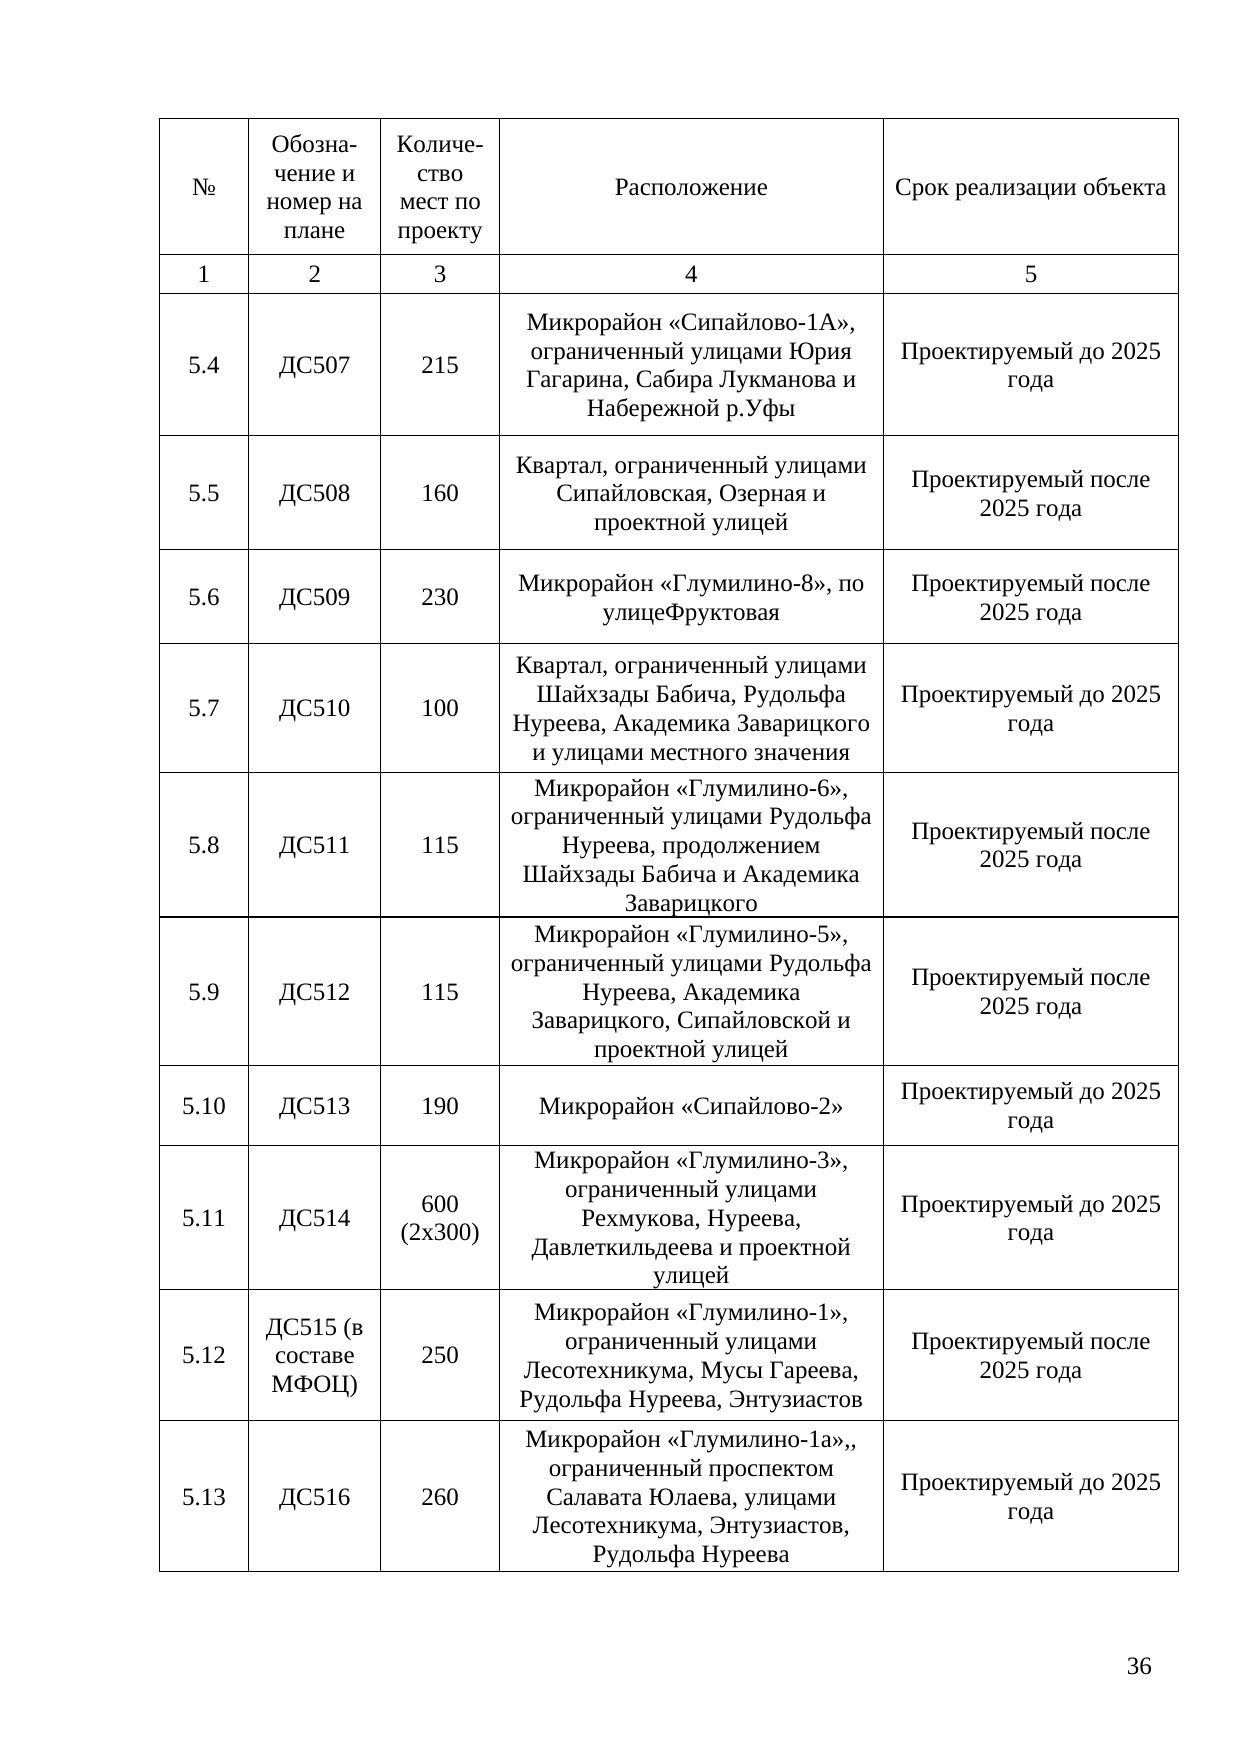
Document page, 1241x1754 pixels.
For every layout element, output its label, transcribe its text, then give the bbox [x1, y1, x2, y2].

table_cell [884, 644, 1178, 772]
table_header Количе-ство мест по проекту [381, 119, 499, 253]
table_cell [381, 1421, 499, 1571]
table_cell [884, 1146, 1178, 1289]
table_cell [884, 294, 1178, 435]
table_cell 3 [381, 255, 499, 293]
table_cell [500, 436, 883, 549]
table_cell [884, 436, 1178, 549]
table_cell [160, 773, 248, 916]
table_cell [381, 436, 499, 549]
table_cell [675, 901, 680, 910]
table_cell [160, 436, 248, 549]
table_header № [160, 119, 248, 253]
table_cell 1 [160, 255, 248, 293]
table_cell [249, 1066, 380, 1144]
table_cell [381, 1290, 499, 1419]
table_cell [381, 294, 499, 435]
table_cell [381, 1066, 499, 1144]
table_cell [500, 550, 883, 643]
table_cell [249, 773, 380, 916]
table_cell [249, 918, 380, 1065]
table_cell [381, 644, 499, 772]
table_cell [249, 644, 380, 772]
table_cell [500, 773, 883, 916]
table_cell 2 [249, 255, 380, 293]
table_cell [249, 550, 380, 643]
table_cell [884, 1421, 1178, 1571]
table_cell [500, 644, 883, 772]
table_header Обозна-чение и номер на плане [249, 119, 380, 253]
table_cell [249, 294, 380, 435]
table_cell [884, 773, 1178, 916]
table_header Срок реализации объекта [884, 119, 1178, 253]
table_cell 4 [500, 255, 883, 293]
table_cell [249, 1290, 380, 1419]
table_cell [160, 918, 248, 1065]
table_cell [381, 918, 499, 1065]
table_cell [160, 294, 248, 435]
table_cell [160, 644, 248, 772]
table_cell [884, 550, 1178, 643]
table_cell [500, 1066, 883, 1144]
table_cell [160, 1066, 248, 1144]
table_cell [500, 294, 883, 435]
table_header Расположение [500, 119, 883, 253]
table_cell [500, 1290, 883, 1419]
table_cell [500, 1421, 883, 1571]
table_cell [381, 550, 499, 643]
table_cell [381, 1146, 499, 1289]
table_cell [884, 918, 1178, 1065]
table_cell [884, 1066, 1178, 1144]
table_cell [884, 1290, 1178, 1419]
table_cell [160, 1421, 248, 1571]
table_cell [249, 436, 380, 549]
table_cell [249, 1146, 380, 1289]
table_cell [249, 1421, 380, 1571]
table_cell 5 [884, 255, 1178, 293]
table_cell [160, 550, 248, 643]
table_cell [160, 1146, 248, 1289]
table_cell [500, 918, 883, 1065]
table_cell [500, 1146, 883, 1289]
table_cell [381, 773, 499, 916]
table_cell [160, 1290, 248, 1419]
